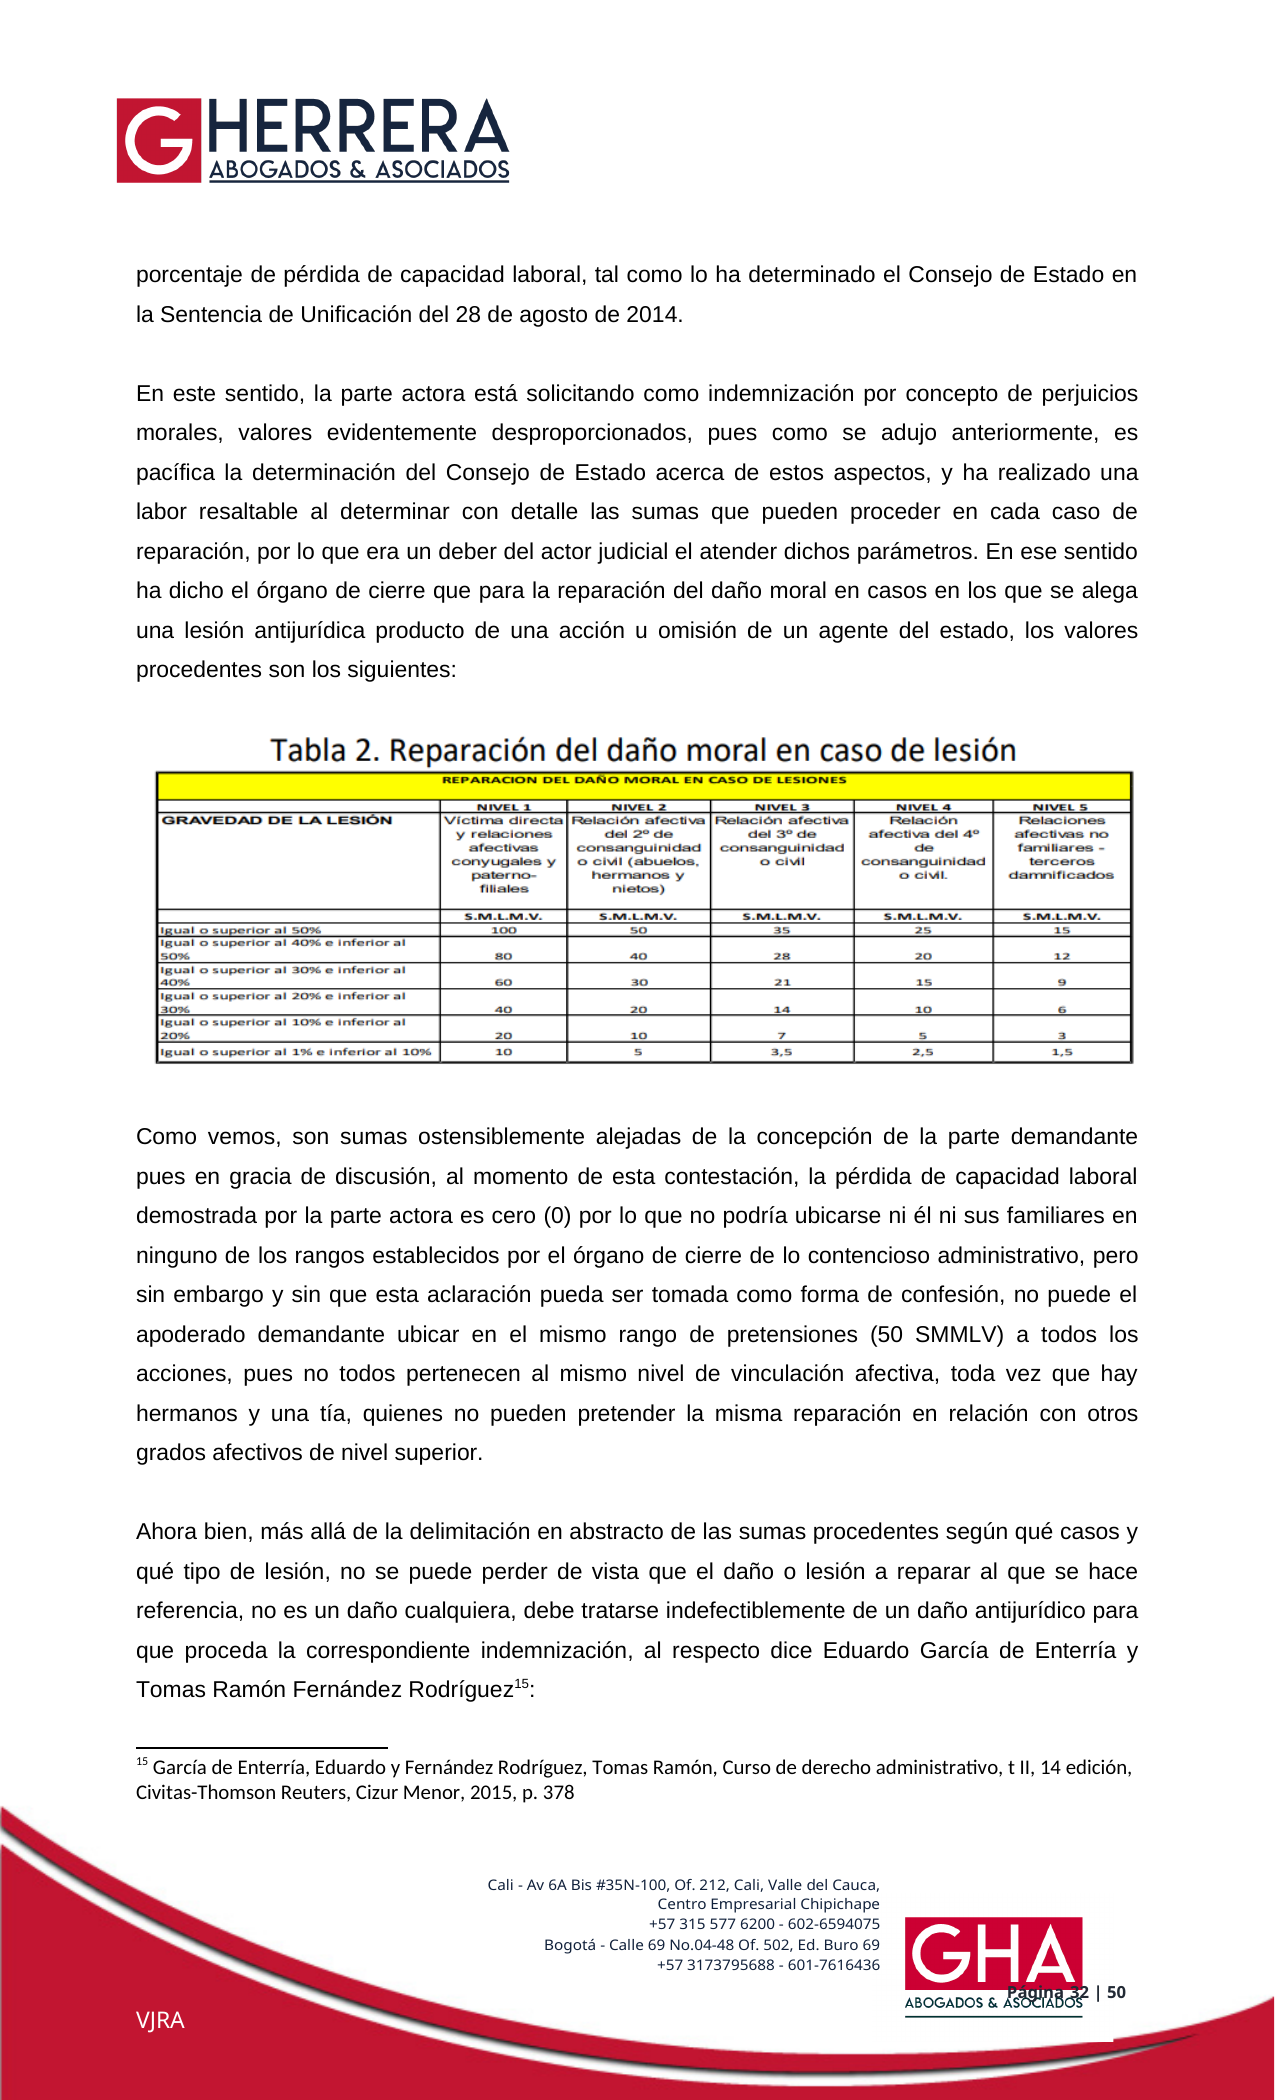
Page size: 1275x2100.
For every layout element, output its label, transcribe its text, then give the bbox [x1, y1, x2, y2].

text Ahora bien, más allá de la delimitación en abstracto de las sumas procedentes según qué casos y qué tipo de lesión, no se puede perder de vista que el daño o lesión a reparar al que se hace referencia, no es un daño cualquiera, debe tratarse indefectiblemente de un daño antijurídico para que proceda la correspondiente indemnización, al respecto dice Eduardo García de Enterría y Tomas Ramón Fernández Rodríguez: [136, 1518, 1139, 1702]
text En este sentido, la parte actora está solicitando como indemnización por concepto de perjuicios morales, valores evidentemente desproporcionados, pues como se adujo anteriormente, es pacífica la determinación del Consejo de Estado acerca de estos aspectos, y ha realizado una labor resaltable al determinar con detalle las sumas que pueden proceder en cada caso de reparación, por lo que era un deber del actor judicial el atender dichos parámetros. En ese sentido ha dicho el órgano de cierre que para la reparación del daño moral en casos en los que se alega una lesión antijurídica producto de una acción u omisión de un agente del estado, los valores procedentes son los siguientes: [136, 380, 1139, 682]
picture [0, 1793, 1275, 2100]
picture [96, 75, 529, 206]
picture [135, 720, 1140, 1069]
text Como vemos, son sumas ostensiblemente alejadas de la concepción de la parte demandante pues en gracia de discusión, al momento de esta contestación, la pérdida de capacidad laboral demostrada por la parte actora es cero (0) por lo que no podría ubicarse ni él ni sus familiares en ninguno de los rangos establecidos por el órgano de cierre de lo contencioso administrativo, pero sin embargo y sin que esta aclaración pueda ser tomada como forma de confesión, no puede el apoderado demandante ubicar en el mismo rango de pretensiones (50 SMMLV) a todos los acciones, pues no todos pertenecen al mismo nivel de vinculación afectiva, toda vez que hay hermanos y una tía, quienes no pueden pretender la misma reparación en relación con otros grados afectivos de nivel superior. [136, 1123, 1139, 1466]
